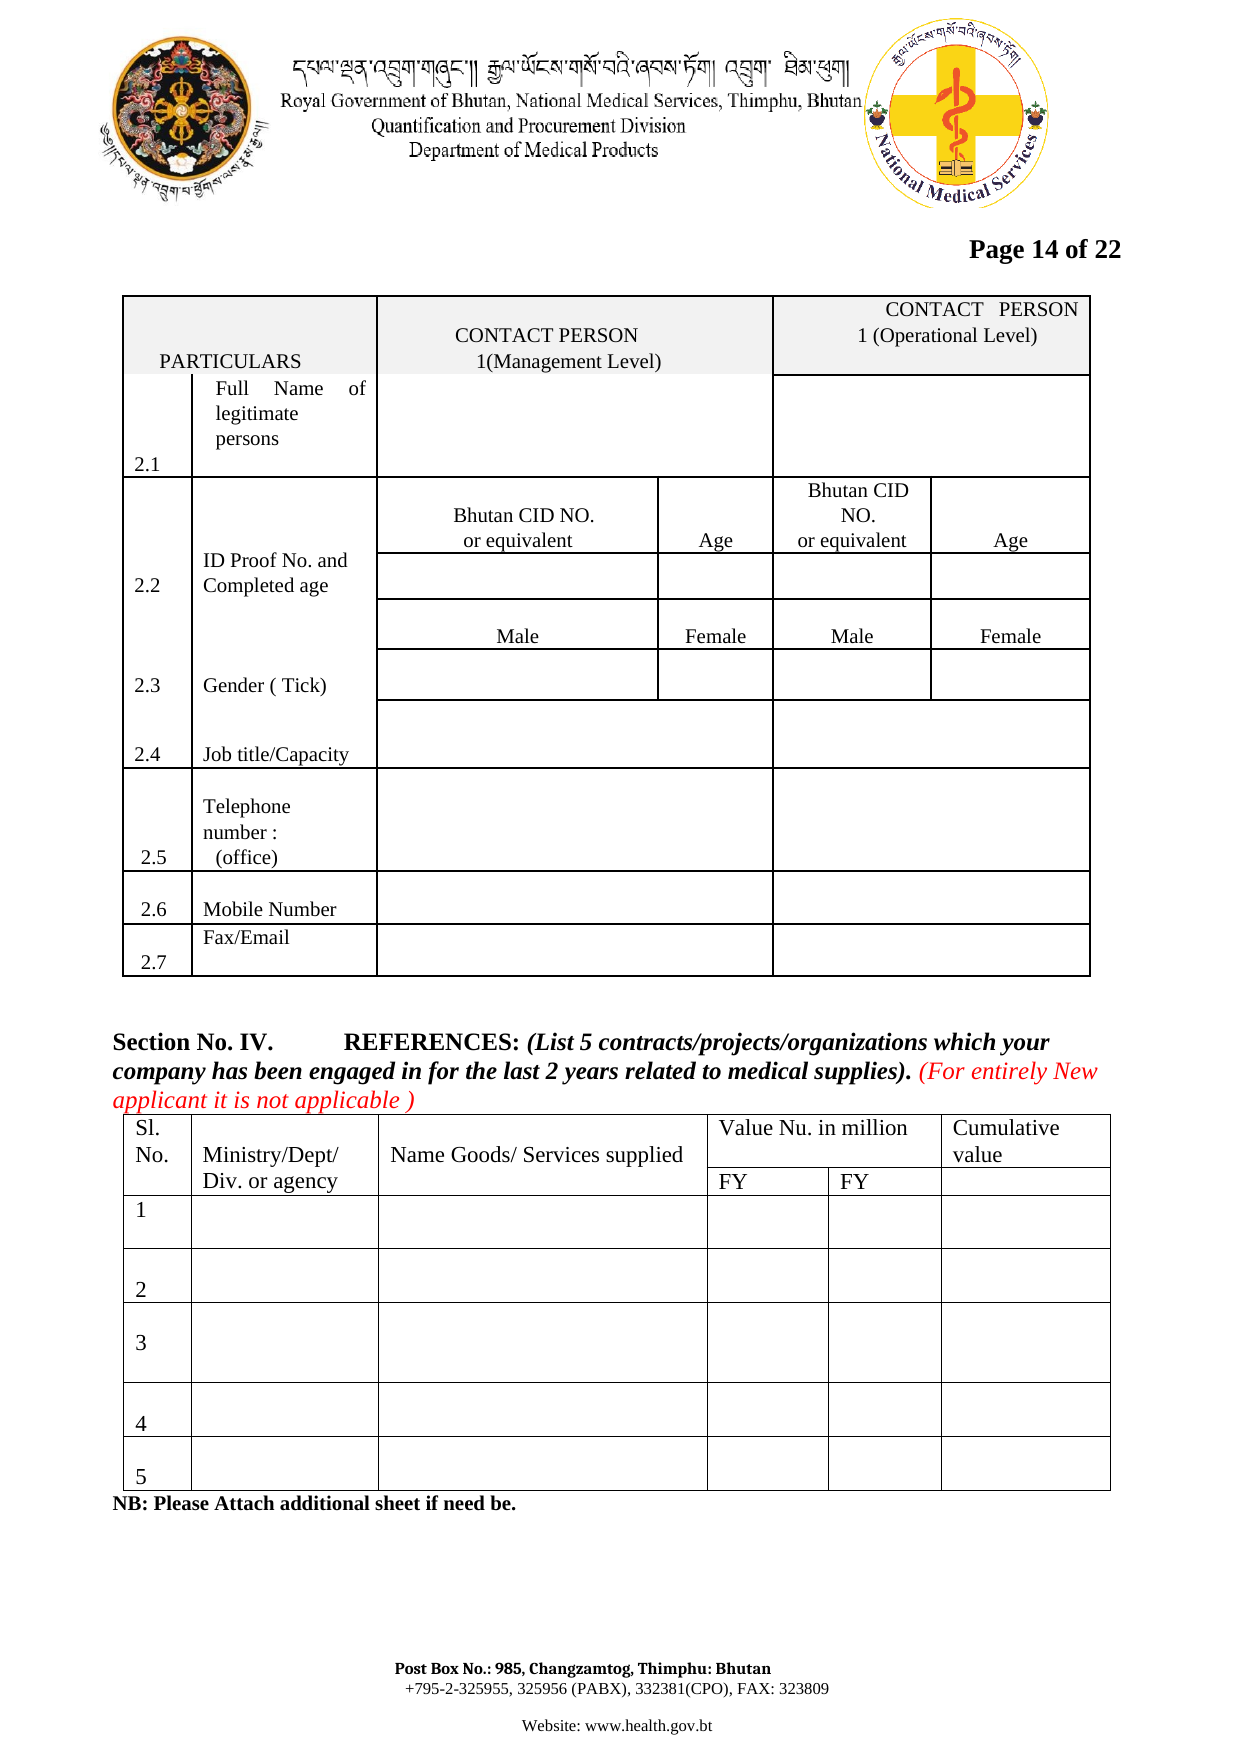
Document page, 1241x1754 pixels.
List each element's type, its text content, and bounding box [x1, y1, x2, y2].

table_cell Bhutan CID NO. or equivalent [378, 478, 657, 552]
table_cell 2.5 [124, 769, 191, 870]
table_header Name Goods/ Services supplied [379, 1115, 707, 1194]
table_cell 2.4 [124, 699, 191, 767]
table_cell Full Name of legitimate persons [193, 374, 376, 476]
table_cell [378, 872, 772, 923]
table_cell 2.6 [124, 872, 191, 923]
table_cell ID Proof No. and Completed age [193, 478, 376, 598]
table_cell 4 [124, 1383, 191, 1436]
table_cell [379, 1196, 707, 1248]
table_cell 1 [124, 1196, 191, 1248]
table_cell [708, 1437, 828, 1490]
table_header CONTACT PERSON 1 (Operational Level) [774, 297, 1089, 348]
table_cell [829, 1383, 941, 1436]
table_cell Age [932, 478, 1089, 552]
table_cell [378, 554, 657, 598]
picture [82, 0, 1062, 208]
table_cell [192, 1249, 378, 1302]
table_cell [378, 701, 772, 767]
table_cell [829, 1303, 941, 1382]
table_cell [378, 374, 772, 476]
table_cell [708, 1249, 828, 1302]
subtitle Section No. IV. REFERENCES: (List 5 contracts/projects/organizations which your company has been engaged in for the last 2 years related to medical supplies). (For entirely New applicant it is not applicable ) [112, 1027, 1121, 1113]
table_cell [774, 348, 1089, 374]
table_cell [774, 650, 930, 698]
table_cell [192, 1383, 378, 1436]
table_cell Job title/Capacity [193, 699, 376, 767]
table_cell Mobile Number [193, 872, 376, 923]
table_cell [708, 1303, 828, 1382]
table_cell Bhutan CID NO. or equivalent [774, 478, 930, 552]
table_cell [192, 1303, 378, 1382]
text NB: Please Attach additional sheet if need be. [112, 1491, 1121, 1515]
table_cell [192, 1196, 378, 1248]
table_header Ministry/Dept/ Div. or agency [192, 1115, 378, 1194]
table_cell [378, 925, 772, 975]
table_cell Gender ( Tick) [193, 598, 376, 698]
table_cell 2.3 [124, 598, 191, 698]
table_cell 3 [124, 1303, 191, 1382]
table_cell 2.7 [124, 925, 191, 975]
table_cell [708, 1383, 828, 1436]
table_header CONTACT PERSON 1(Management Level) [378, 297, 772, 374]
table_cell [774, 769, 1089, 870]
table_header PARTICULARS [124, 297, 376, 374]
table_cell [942, 1303, 1110, 1382]
table_cell [379, 1249, 707, 1302]
table_cell [192, 1437, 378, 1490]
table_cell FY [829, 1168, 941, 1194]
table_cell [829, 1196, 941, 1248]
table_cell FY [708, 1168, 828, 1194]
table_cell [942, 1249, 1110, 1302]
table_cell Female [932, 600, 1089, 648]
table_cell [829, 1249, 941, 1302]
table_cell [379, 1383, 707, 1436]
table_cell [942, 1437, 1110, 1490]
table_cell Telephone number : (office) [193, 769, 376, 870]
table_cell [829, 1437, 941, 1490]
table_cell Female [659, 600, 772, 648]
table_cell Fax/Email [193, 925, 376, 975]
table_cell [942, 1383, 1110, 1436]
table_cell [932, 650, 1089, 698]
table_cell 2 [124, 1249, 191, 1302]
table_header Cumulative value [942, 1115, 1110, 1167]
table_cell Male [774, 600, 930, 648]
table_cell [774, 872, 1089, 923]
table_cell [659, 554, 772, 598]
table_cell Age [659, 478, 772, 552]
table_cell 2.1 [124, 374, 191, 476]
table_cell 2.2 [124, 478, 191, 598]
table_cell [379, 1303, 707, 1382]
table_cell [932, 554, 1089, 598]
table_cell [378, 650, 657, 698]
table_cell [774, 554, 930, 598]
table_cell [774, 376, 1089, 476]
table_header Value Nu. in million [708, 1115, 941, 1167]
table_header Sl. No. [124, 1115, 191, 1194]
table_cell [378, 769, 772, 870]
table_cell [774, 701, 1089, 767]
table_cell [774, 925, 1089, 975]
table_cell 5 [124, 1437, 191, 1490]
table_cell [942, 1168, 1110, 1194]
table_cell Male [378, 600, 657, 648]
table_cell [708, 1196, 828, 1248]
table_cell [942, 1196, 1110, 1248]
table_cell [659, 650, 772, 698]
table_cell [379, 1437, 707, 1490]
